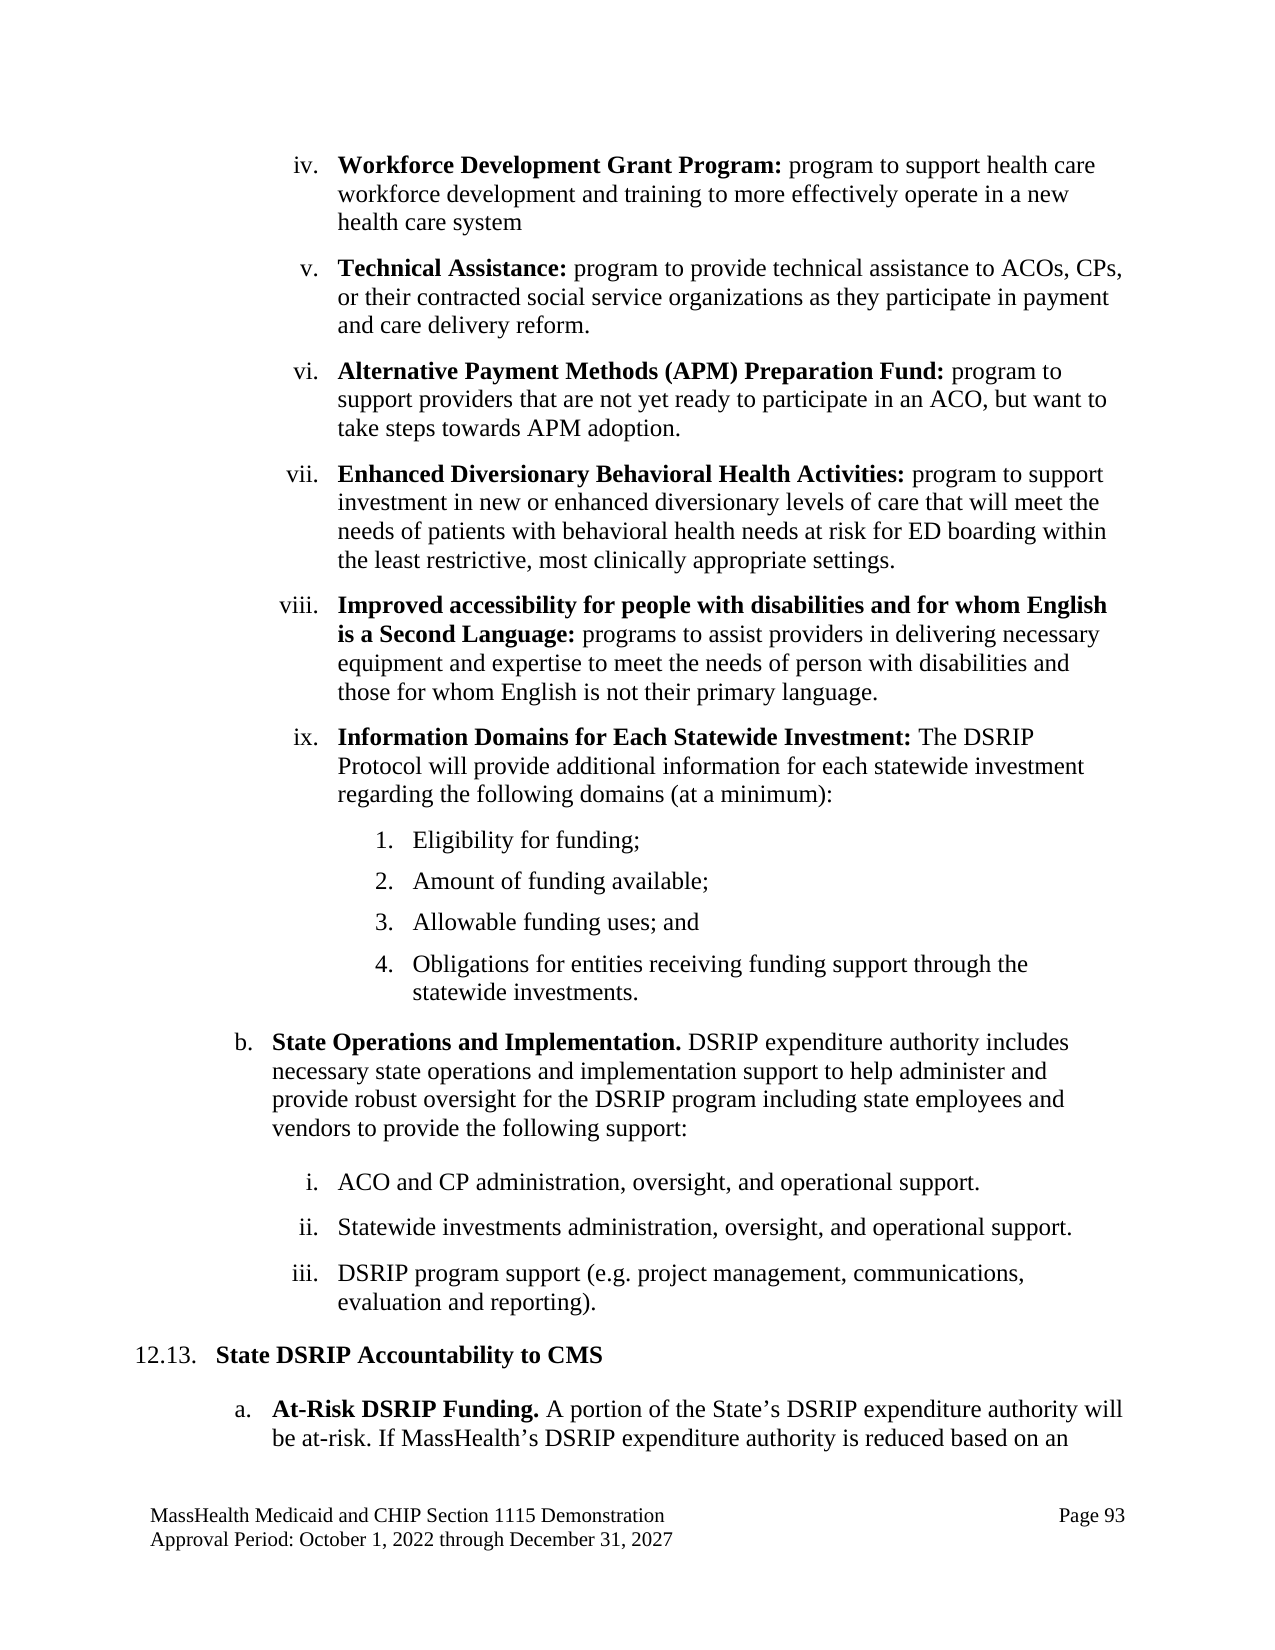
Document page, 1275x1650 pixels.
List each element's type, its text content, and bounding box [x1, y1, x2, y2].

list Eligibility for funding; [375, 825, 1125, 854]
list Amount of funding available; [375, 866, 1125, 895]
list Improved accessibility for people with disabilities and for whom English is a Second Language: programs to assist providers in delivering necessary equipment and expertise to meet the needs of person with disabilities and those for whom English is not their primary language. [319, 590, 1125, 705]
list Statewide investments administration, oversight, and operational support. [319, 1212, 1125, 1241]
list Alternative Payment Methods (APM) Preparation Fund: program to support providers that are not yet ready to participate in an ACO, but want to take steps towards APM adoption. [319, 356, 1125, 442]
list Information Domains for Each Statewide Investment: The DSRIP Protocol will provide additional information for each statewide investment regarding the following domains (at a minimum): [319, 722, 1125, 808]
list DSRIP program support (e.g. project management, communications, evaluation and reporting). [319, 1258, 1125, 1315]
list ACO and CP administration, oversight, and operational support. [319, 1167, 1125, 1196]
list Workforce Development Grant Program: program to support health care workforce development and training to more effectively operate in a new health care system [319, 150, 1125, 236]
list Allowable funding uses; and [375, 907, 1125, 936]
list Technical Assistance: program to provide technical assistance to ACOs, CPs, or their contracted social service organizations as they participate in payment and care delivery reform. [319, 253, 1125, 339]
list Obligations for entities receiving funding support through the statewide investments. [375, 949, 1125, 1006]
list Enhanced Diversionary Behavioral Health Activities: program to support investment in new or enhanced diversionary levels of care that will meet the needs of patients with behavioral health needs at risk for ED boarding within the least restrictive, most clinically appropriate settings. [319, 459, 1125, 574]
list State DSRIP Accountability to CMS [197, 1340, 1125, 1369]
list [234, 1394, 1125, 1452]
list State Operations and Implementation. DSRIP expenditure authority includes necessary state operations and implementation support to help administer and provide robust oversight for the DSRIP program including state employees and vendors to provide the following support: [234, 1027, 1125, 1142]
